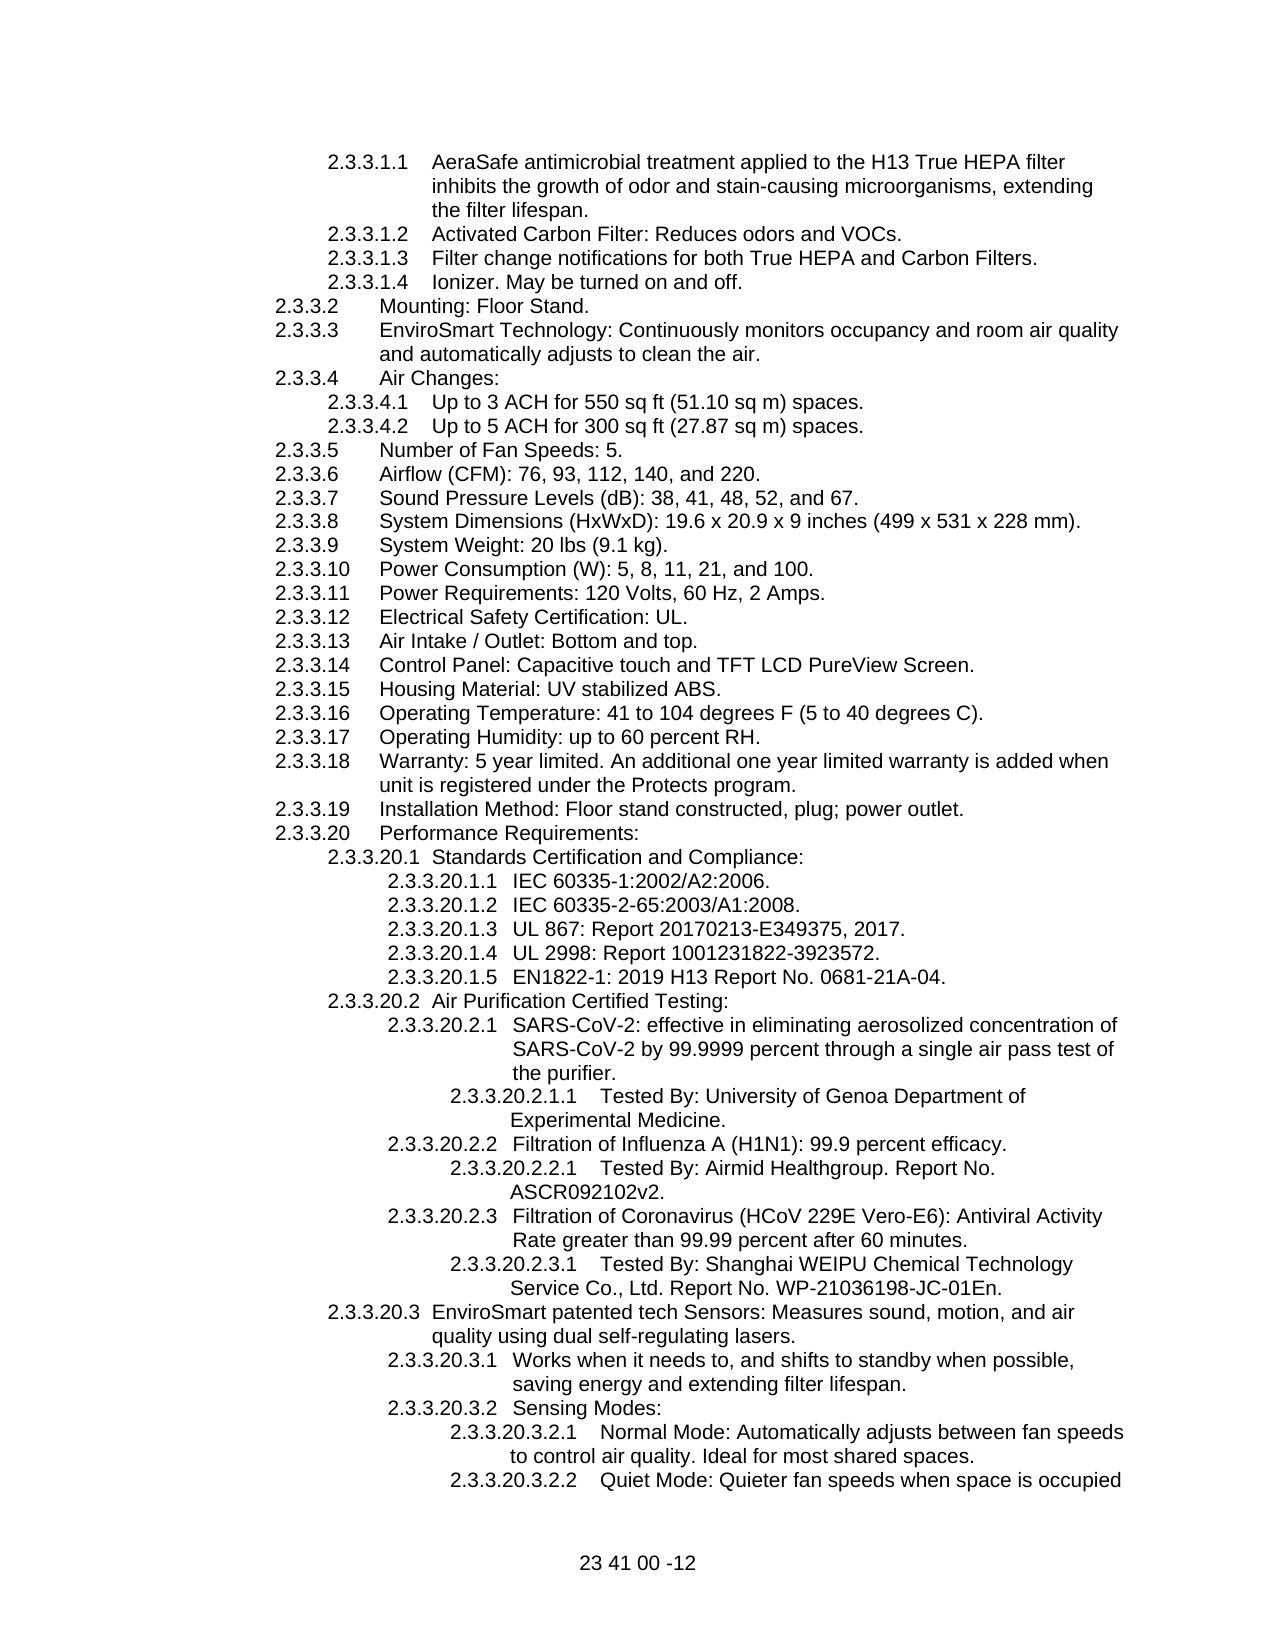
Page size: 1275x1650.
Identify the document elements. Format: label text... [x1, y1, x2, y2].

list SARS-CoV-2: effective in eliminating aerosolized concentration of SARS-CoV-2 by 99.9999 percent through a single air pass test of the purifier. [387, 1012, 1125, 1084]
list AeraSafe antimicrobial treatment applied to the H13 True HEPA filter inhibits the growth of odor and stain-causing microorganisms, extending the filter lifespan. [327, 150, 1125, 222]
list Power Consumption (W): 5, 8, 11, 21, and 100. [275, 557, 1125, 581]
list Normal Mode: Automatically adjusts between fan speeds to control air quality. Ideal for most shared spaces. [450, 1420, 1125, 1468]
list Number of Fan Speeds: 5. [275, 437, 1125, 461]
list Filtration of Influenza A (H1N1): 99.9 percent efficacy. [387, 1132, 1125, 1156]
list EnviroSmart Technology: Continuously monitors occupancy and room air quality and automatically adjusts to clean the air. [275, 318, 1125, 366]
list System Weight: 20 lbs (9.1 kg). [275, 533, 1125, 557]
list Ionizer. May be turned on and off. [327, 270, 1125, 294]
list Tested By: Airmid Healthgroup. Report No. ASCR092102v2. [450, 1156, 1125, 1204]
list Filtration of Coronavirus (HCoV 229E Vero-E6): Antiviral Activity Rate greater than 99.99 percent after 60 minutes. [387, 1204, 1125, 1252]
list IEC 60335-2-65:2003/A1:2008. [387, 893, 1125, 917]
list EN1822-1: 2019 H13 Report No. 0681-21A-04. [387, 964, 1125, 988]
list Installation Method: Floor stand constructed, plug; power outlet. [275, 797, 1125, 821]
list EnviroSmart patented tech Sensors: Measures sound, motion, and air quality using dual self-regulating lasers. [327, 1300, 1125, 1348]
list Air Changes: [275, 366, 1125, 389]
list Filter change notifications for both True HEPA and Carbon Filters. [327, 246, 1125, 270]
list Tested By: University of Genoa Department of Experimental Medicine. [450, 1084, 1125, 1132]
list Air Intake / Outlet: Bottom and top. [275, 629, 1125, 653]
list Performance Requirements: [275, 821, 1125, 845]
list UL 2998: Report 1001231822-3923572. [387, 941, 1125, 964]
list Sensing Modes: [387, 1396, 1125, 1420]
list Electrical Safety Certification: UL. [275, 605, 1125, 629]
list Housing Material: UV stabilized ABS. [275, 677, 1125, 701]
list Airflow (CFM): 76, 93, 112, 140, and 220. [275, 461, 1125, 485]
list Tested By: Shanghai WEIPU Chemical Technology Service Co., Ltd. Report No. WP-21036198-JC-01En. [450, 1252, 1125, 1300]
list Warranty: 5 year limited. An additional one year limited warranty is added when unit is registered under the Protects program. [275, 749, 1125, 797]
list Up to 3 ACH for 550 sq ft (51.10 sq m) spaces. [327, 389, 1125, 413]
list Activated Carbon Filter: Reduces odors and VOCs. [327, 222, 1125, 246]
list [450, 1468, 1125, 1492]
list Up to 5 ACH for 300 sq ft (27.87 sq m) spaces. [327, 413, 1125, 437]
list Standards Certification and Compliance: [327, 845, 1125, 869]
list Control Panel: Capacitive touch and TFT LCD PureView Screen. [275, 653, 1125, 677]
list Sound Pressure Levels (dB): 38, 41, 48, 52, and 67. [275, 485, 1125, 509]
list Power Requirements: 120 Volts, 60 Hz, 2 Amps. [275, 581, 1125, 605]
list UL 867: Report 20170213-E349375, 2017. [387, 917, 1125, 941]
list Air Purification Certified Testing: [327, 988, 1125, 1012]
list System Dimensions (HxWxD): 19.6 x 20.9 x 9 inches (499 x 531 x 228 mm). [275, 509, 1125, 533]
list Works when it needs to, and shifts to standby when possible, saving energy and extending filter lifespan. [387, 1348, 1125, 1396]
list IEC 60335-1:2002/A2:2006. [387, 869, 1125, 893]
list Operating Humidity: up to 60 percent RH. [275, 725, 1125, 749]
list Operating Temperature: 41 to 104 degrees F (5 to 40 degrees C). [275, 701, 1125, 725]
list Mounting: Floor Stand. [275, 294, 1125, 318]
